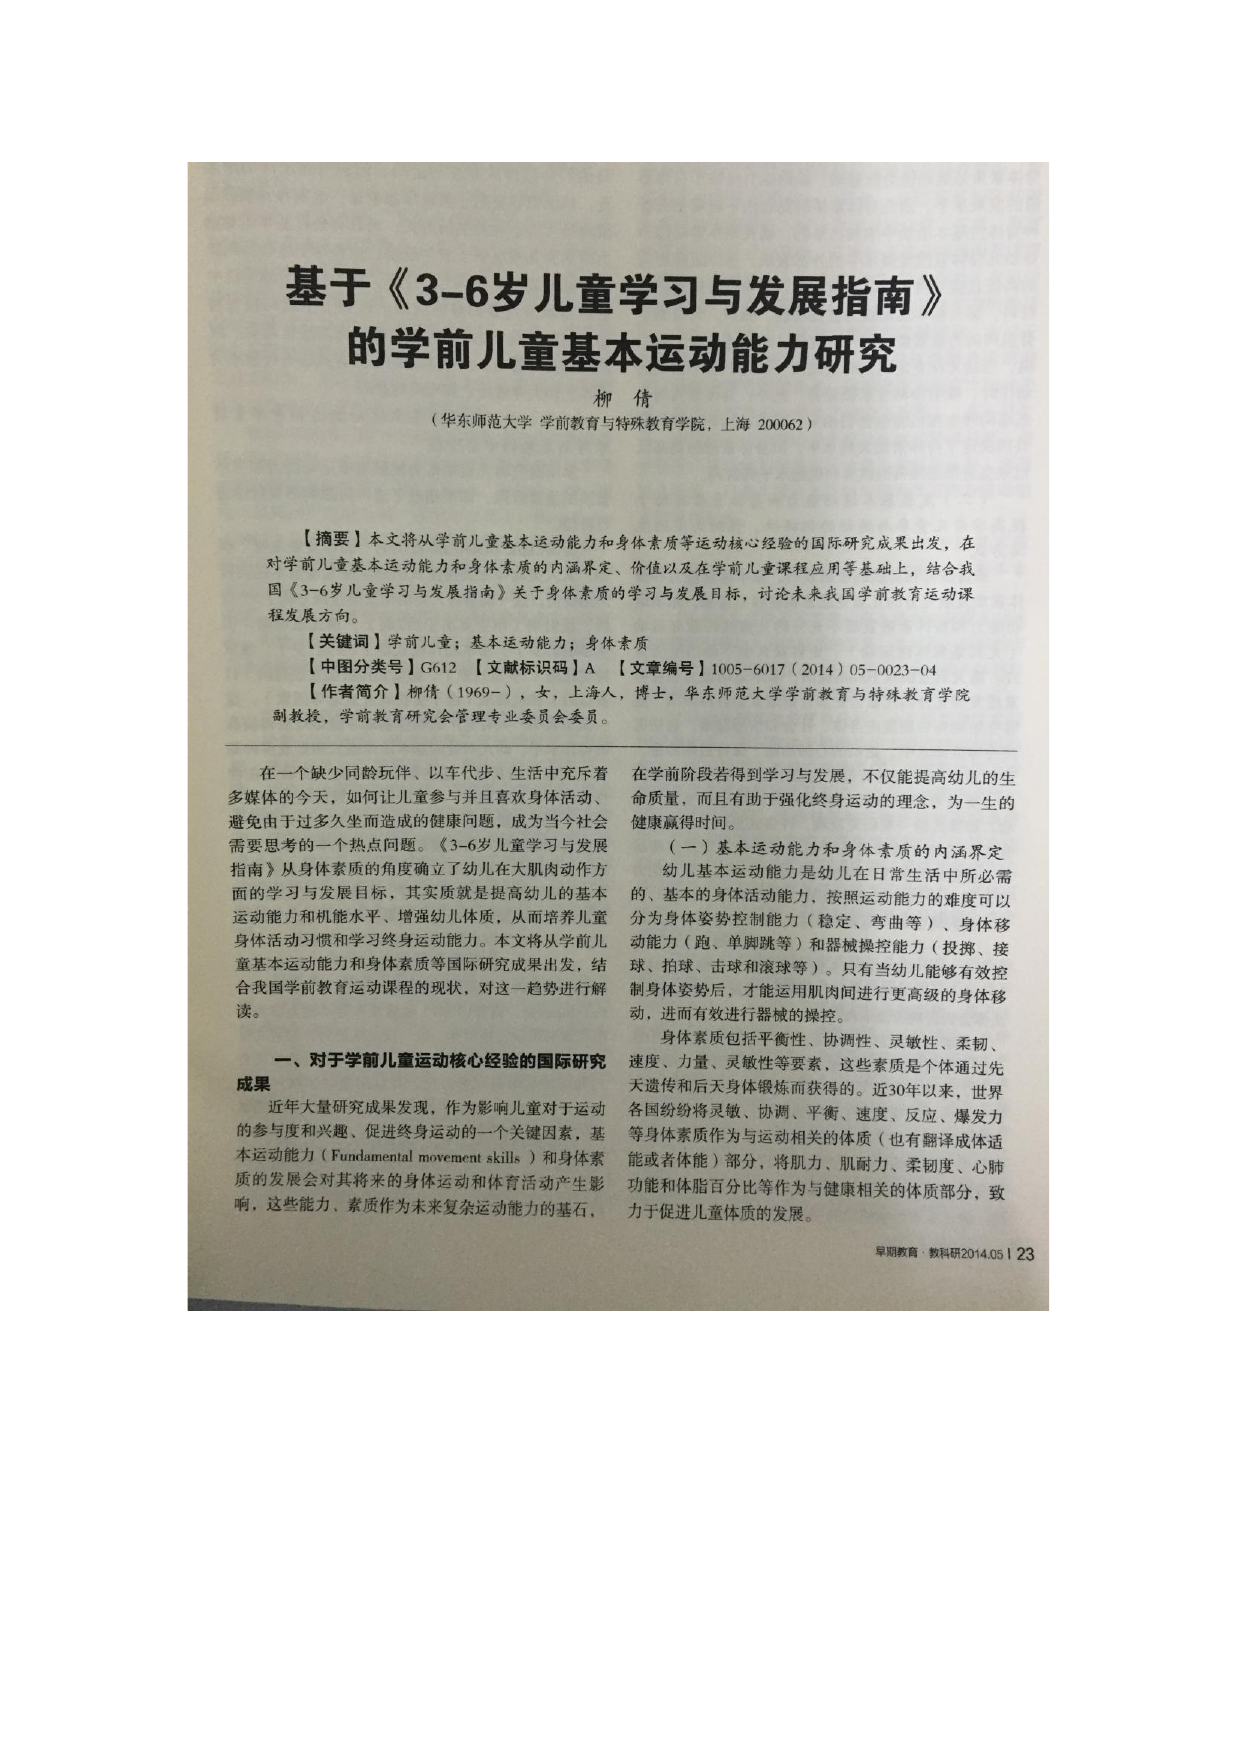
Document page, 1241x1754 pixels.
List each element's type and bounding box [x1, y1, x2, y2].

picture [187, 162, 1050, 1311]
